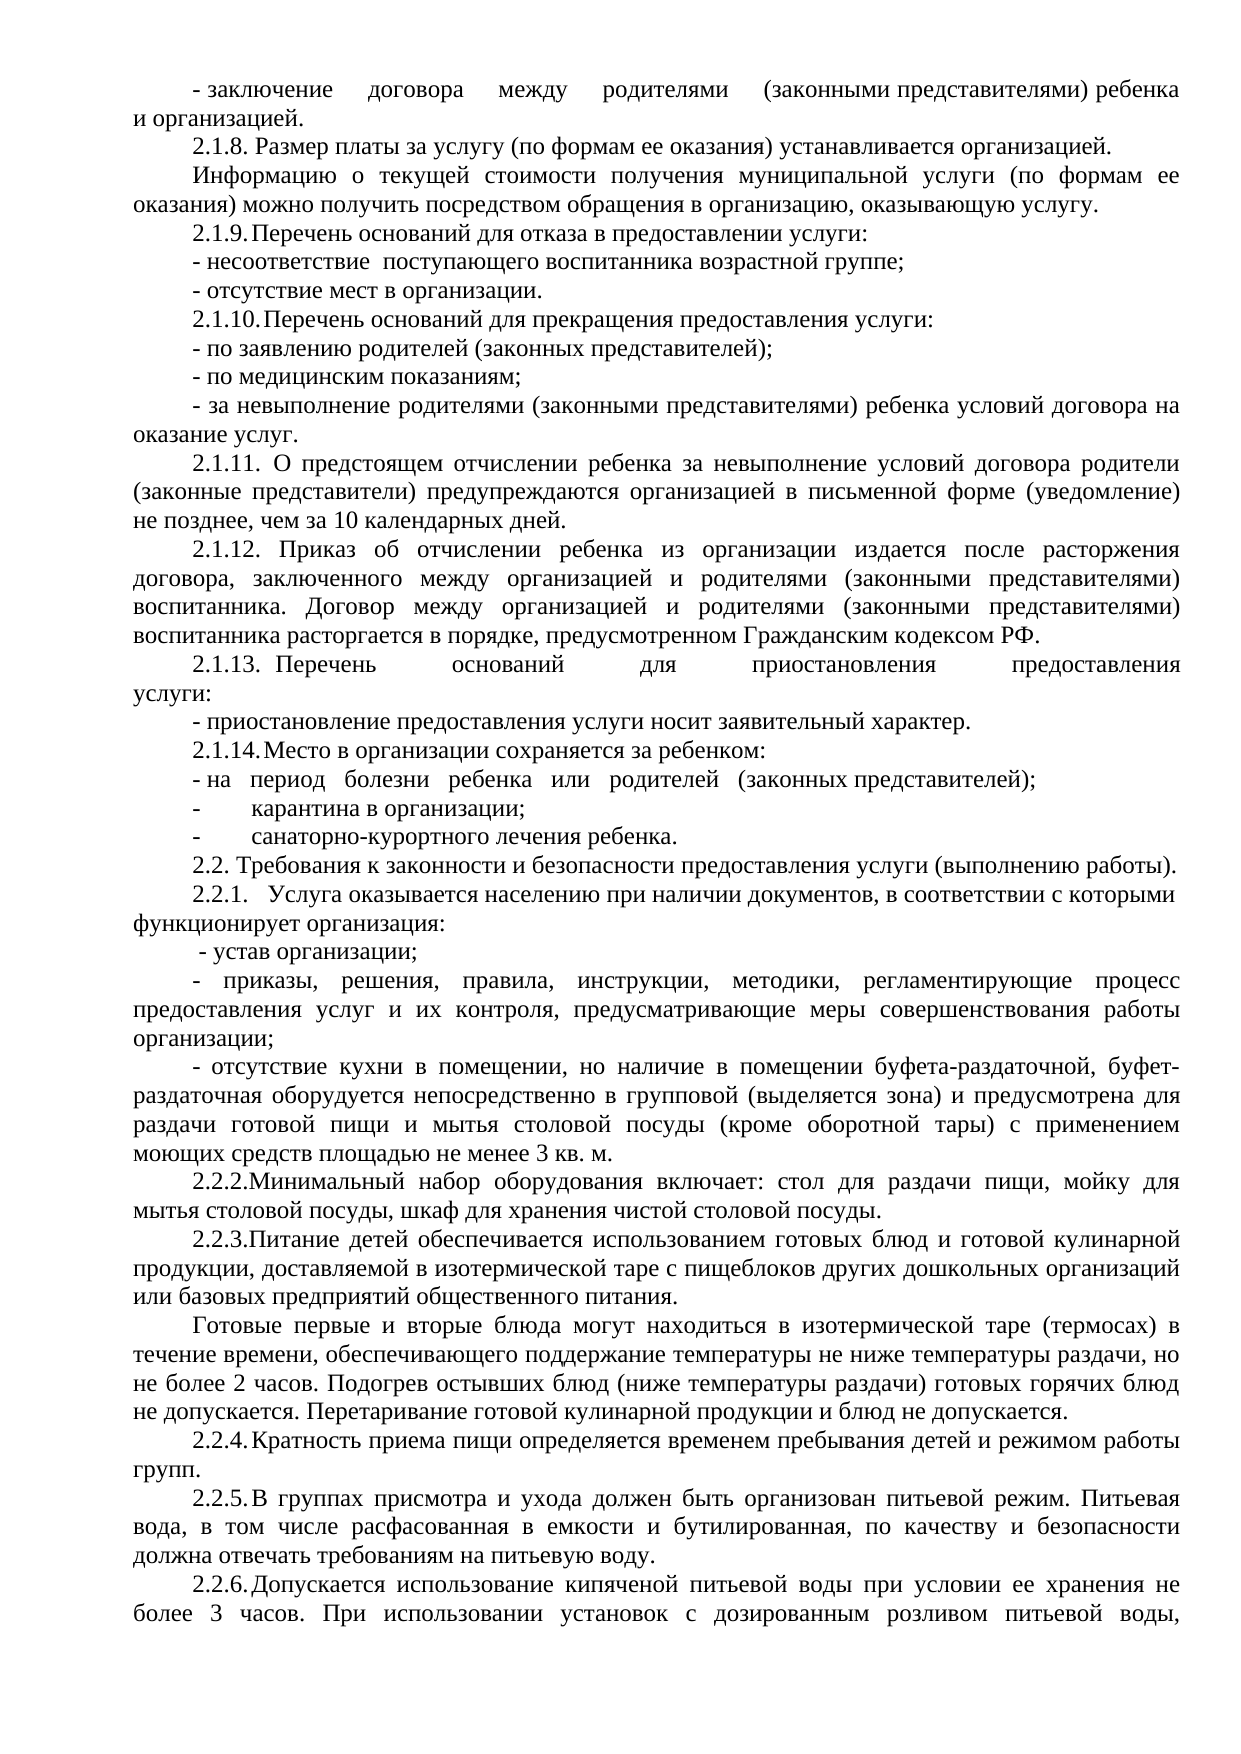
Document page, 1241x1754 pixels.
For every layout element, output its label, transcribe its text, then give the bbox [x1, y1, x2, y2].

text 2.1.8. Размер платы за услугу (по формам ее оказания) устанавливается организацией. [133, 131, 1181, 160]
text - приостановление предоставления услуги носит заявительный характер. [133, 706, 1181, 735]
text 2.2. Требования к законности и безопасности предоставления услуги (выполнению работы). [133, 850, 1181, 879]
text 2.1.13. Перечень оснований для приостановления предоставления услуги: [133, 649, 1181, 706]
list В группах присмотра и ухода должен быть организован питьевой режим. Питьевая вода, в том числе расфасованная в емкости и бутилированная, по качеству и безопасности должна отвечать требованиям на питьевую воду. [133, 1483, 1181, 1569]
text - отсутствие мест в организации. [133, 275, 1181, 304]
text 2.2.1. Услуга оказывается населению при наличии документов, в соответствии с которыми функционирует организация: [133, 879, 1181, 936]
text 2.1.14. Место в организации сохраняется за ребенком: [133, 735, 1181, 764]
text - приказы, решения, правила, инструкции, методики, регламентирующие процесс предоставления услуг и их контроля, предусматривающие меры совершенствования работы организации; [133, 965, 1181, 1051]
text Готовые первые и вторые блюда могут находиться в изотермической таре (термосах) в течение времени, обеспечивающего поддержание температуры не ниже температуры раздачи, но не более 2 часов. Подогрев остывших блюд (ниже температуры раздачи) готовых горячих блюд не допускается. Перетаривание готовой кулинарной продукции и блюд не допускается. [133, 1310, 1181, 1425]
text 2.1.11. О предстоящем отчислении ребенка за невыполнение условий договора родители (законные представители) предупреждаются организацией в письменной форме (уведомление) не позднее, чем за 10 календарных дней. [133, 448, 1181, 534]
text - устав организации; [133, 936, 1181, 965]
text - отсутствие кухни в помещении, но наличие в помещении буфета-раздаточной, буфет-раздаточная оборудуется непосредственно в групповой (выделяется зона) и предусмотрена для раздачи готовой пищи и мытья столовой посуды (кроме оборотной тары) с применением моющих средств площадью не менее 3 кв. м. [133, 1051, 1181, 1166]
text - по заявлению родителей (законных представителей); [133, 333, 1181, 361]
text - несоответствие поступающего воспитанника возрастной группе; [133, 246, 1181, 275]
list Кратность приема пищи определяется временем пребывания детей и режимом работы групп. [133, 1425, 1181, 1483]
text 2.2.2.Минимальный набор оборудования включает: стол для раздачи пищи, мойку для мытья столовой посуды, шкаф для хранения чистой столовой посуды. [133, 1166, 1181, 1224]
text - по медицинским показаниям; [133, 361, 1181, 390]
text - за невыполнение родителями (законными представителями) ребенка условий договора на оказание услуг. [133, 390, 1181, 448]
text 2.1.12. Приказ об отчислении ребенка из организации издается после расторжения договора, заключенного между организацией и родителями (законными представителями) воспитанника. Договор между организацией и родителями (законными представителями) воспитанника расторгается в порядке, предусмотренном Гражданским кодексом РФ. [133, 534, 1181, 649]
list карантина в организации; [133, 793, 1181, 821]
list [133, 1569, 1181, 1626]
list санаторно-курортного лечения ребенка. [133, 821, 1181, 850]
text 2.1.9. Перечень оснований для отказа в предоставлении услуги: [133, 218, 1181, 246]
text 2.2.3.Питание детей обеспечивается использованием готовых блюд и готовой кулинарной продукции, доставляемой в изотермической таре с пищеблоков других дошкольных организаций или базовых предприятий общественного питания. [133, 1224, 1181, 1310]
text Информацию о текущей стоимости получения муниципальной услуги (по формам ее оказания) можно получить посредством обращения в организацию, оказывающую услугу. [133, 160, 1181, 218]
text 2.1.10. Перечень оснований для прекращения предоставления услуги: [133, 304, 1181, 333]
text - заключение договора между родителями (законными представителями) ребенка и организацией. [133, 74, 1181, 131]
text - на период болезни ребенка или родителей (законных представителей); [133, 764, 1181, 793]
